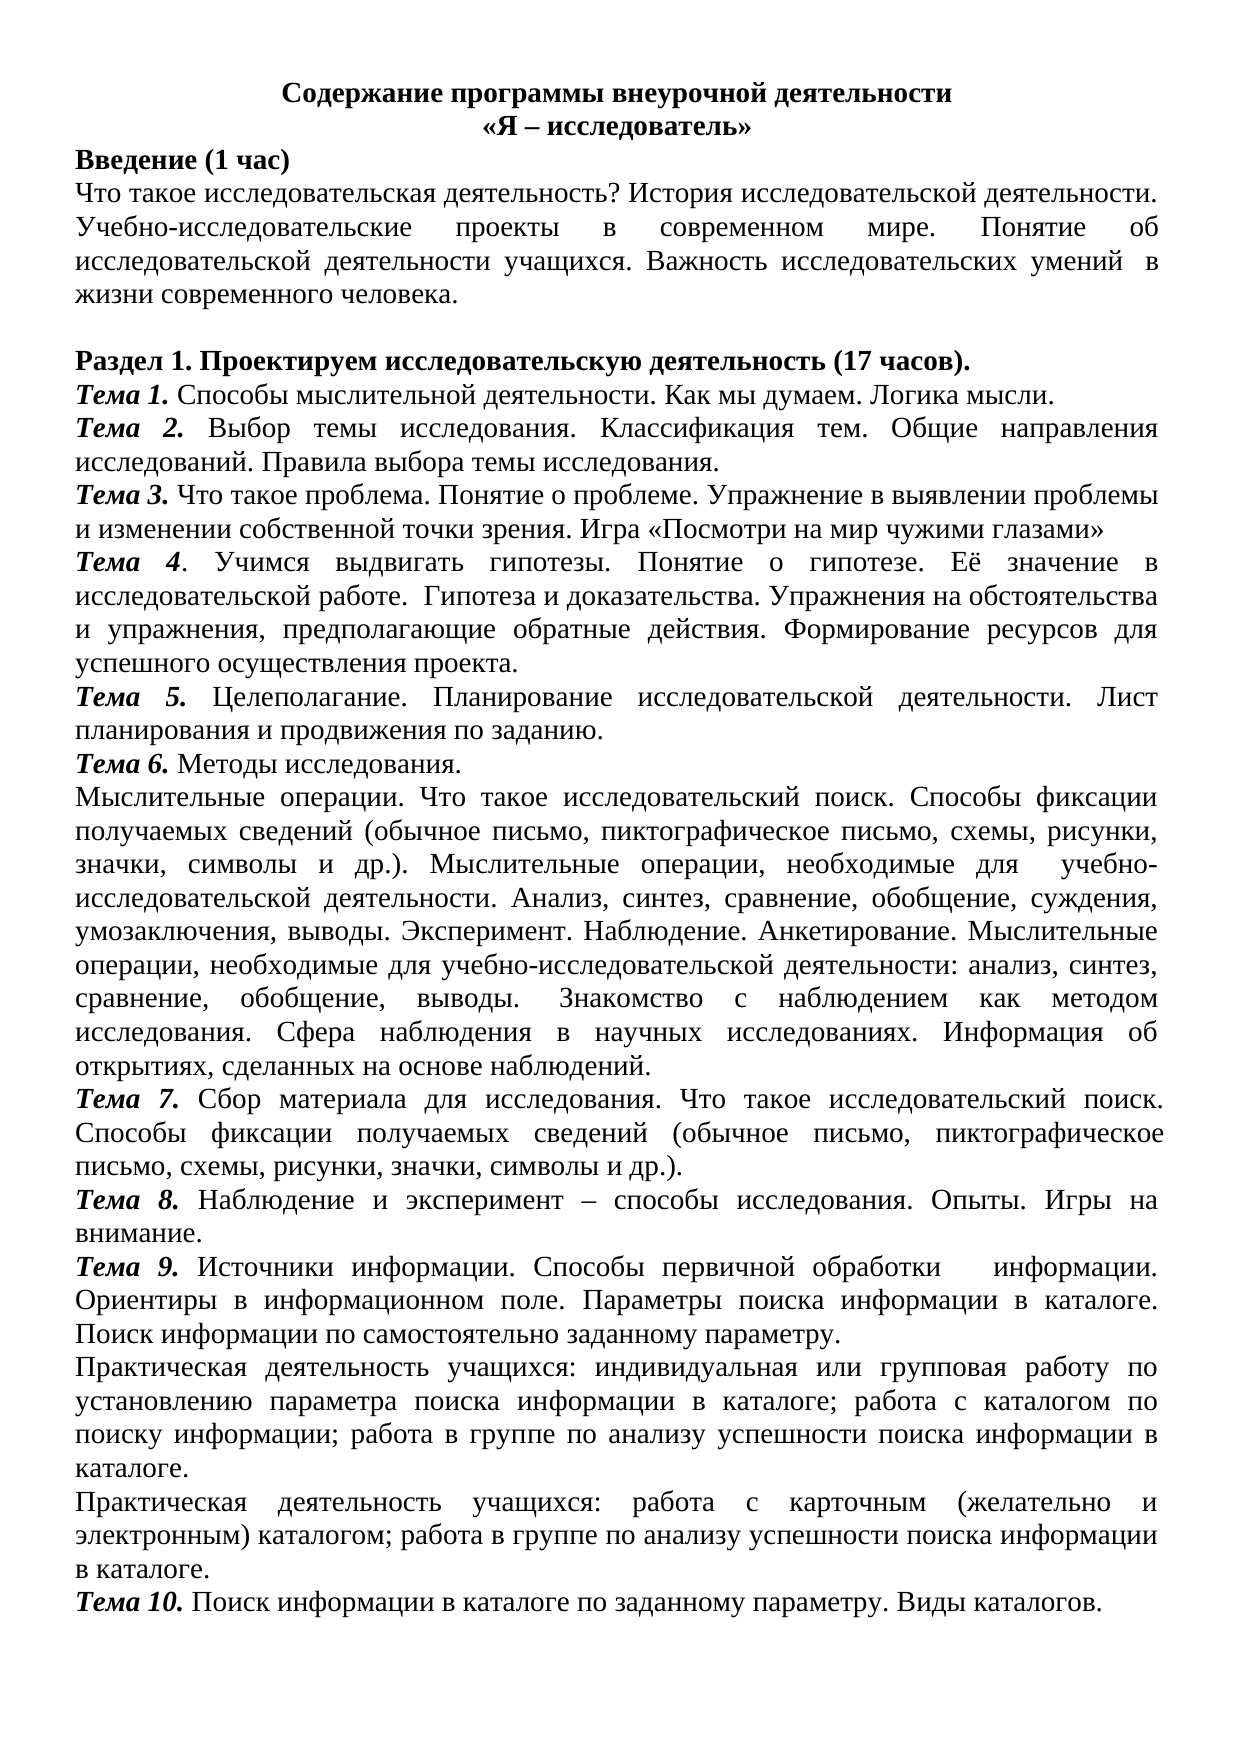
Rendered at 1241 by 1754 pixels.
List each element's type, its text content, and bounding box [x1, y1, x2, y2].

text Что такое исследовательская деятельность? История исследовательской деятельности. Учебно-исследовательские проекты в современном мире. Понятие об исследовательской деятельности учащихся. Важность исследовательских умений в жизни современного человека. [75, 176, 1159, 310]
text Практическая деятельность учащихся: работа с карточным (желательно и электронным) каталогом; работа в группе по анализу успешности поиска информации в каталоге. [75, 1484, 1159, 1584]
text Тема 4. Учимся выдвигать гипотезы. Понятие о гипотезе. Её значение в исследовательской работе. Гипотеза и доказательства. Упражнения на обстоятельства и упражнения, предполагающие обратные действия. Формирование ресурсов для успешного осуществления проекта. [75, 544, 1159, 679]
text Мыслительные операции. Что такое исследовательский поиск. Способы фиксации получаемых сведений (обычное письмо, пиктографическое письмо, схемы, рисунки, значки, символы и др.). Мыслительные операции, необходимые для учебно-исследовательской деятельности. Анализ, синтез, сравнение, обобщение, суждения, умозаключения, выводы. Эксперимент. Наблюдение. Анкетирование. Мыслительные операции, необходимые для учебно-исследовательской деятельности: анализ, синтез, сравнение, обобщение, выводы. Знакомство с наблюдением как методом исследования. Сфера наблюдения в научных исследованиях. Информация об открытиях, сделанных на основе наблюдений. [75, 779, 1159, 1081]
text Практическая деятельность учащихся: индивидуальная или групповая работу по установлению параметра поиска информации в каталоге; работа с каталогом по поиску информации; работа в группе по анализу успешности поиска информации в каталоге. [75, 1349, 1159, 1484]
text Тема 8. Наблюдение и эксперимент – способы исследования. Опыты. Игры на внимание. [75, 1182, 1159, 1249]
text Тема 3. Что такое проблема. Понятие о проблеме. Упражнение в выявлении проблемы и изменении собственной точки зрения. Игра «Посмотри на мир чужими глазами» [75, 477, 1159, 544]
text Тема 10. Поиск информации в каталоге по заданному параметру. Виды каталогов. [75, 1584, 1159, 1618]
text Тема 5. Целеполагание. Планирование исследовательской деятельности. Лист планирования и продвижения по заданию. [75, 679, 1159, 746]
text Тема 1. Способы мыслительной деятельности. Как мы думаем. Логика мысли. [75, 377, 1159, 410]
text «Я – исследователь» [75, 108, 1159, 142]
text Введение (1 час) [75, 142, 1159, 176]
text Тема 7. Сбор материала для исследования. Что такое исследовательский поиск. Способы фиксации получаемых сведений (обычное письмо, пиктографическое письмо, схемы, рисунки, значки, символы и др.). [75, 1081, 1165, 1182]
text Тема 6. Методы исследования. [75, 746, 1159, 779]
text Содержание программы внеурочной деятельности [75, 75, 1159, 108]
text Тема 2. Выбор темы исследования. Классификация тем. Общие направления исследований. Правила выбора темы исследования. [75, 410, 1159, 477]
text Тема 9. Источники информации. Способы первичной обработки информации. Ориентиры в информационном поле. Параметры поиска информации в каталоге. Поиск информации по самостоятельно заданному параметру. [75, 1249, 1159, 1349]
text Раздел 1. Проектируем исследовательскую деятельность (17 часов). [75, 343, 1159, 377]
